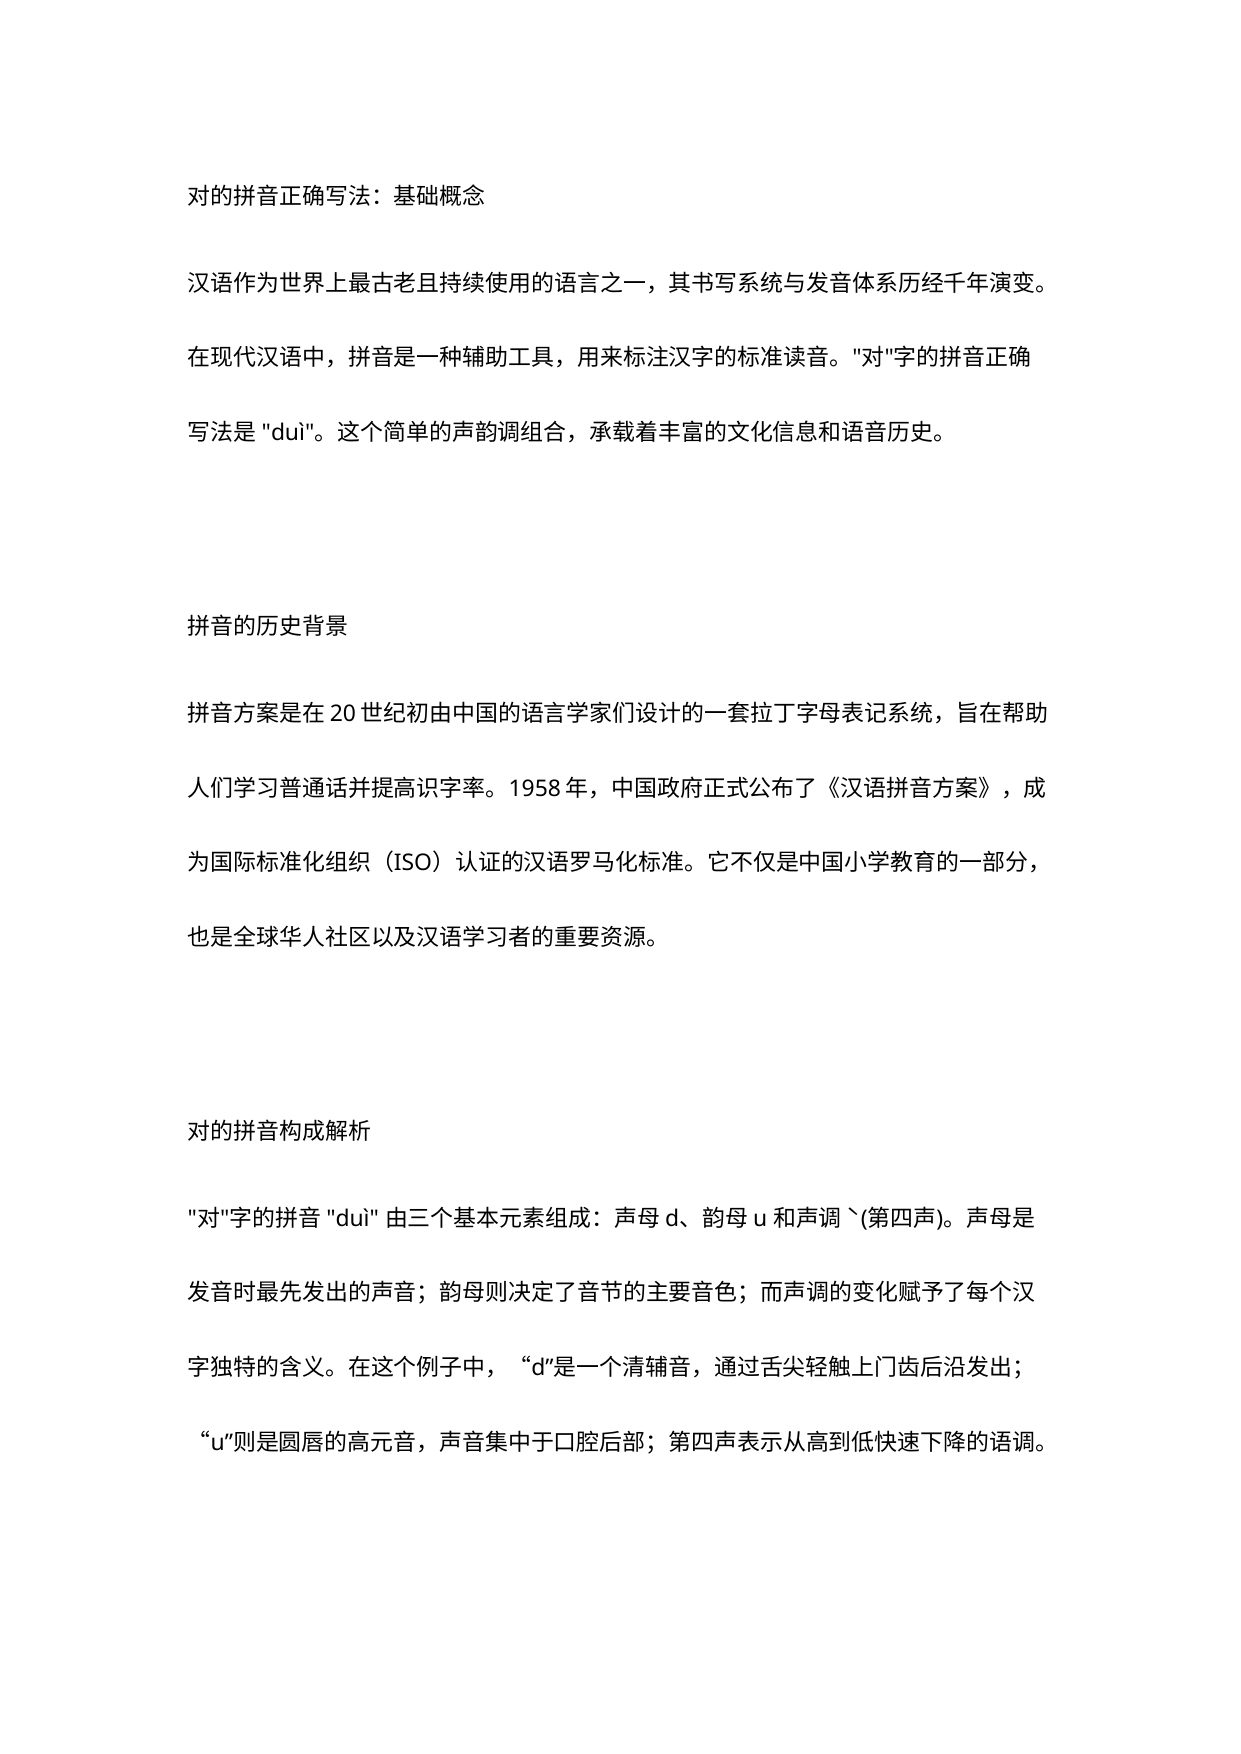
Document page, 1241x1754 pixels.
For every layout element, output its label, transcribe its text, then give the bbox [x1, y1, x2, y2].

text 对的拼音正确写法：基础概念 [187, 162, 1053, 227]
text 拼音的历史背景 [187, 592, 1053, 657]
text "对"字的拼音 "duì" 由三个基本元素组成：声母 d、韵母 u 和声调 ˋ(第四声)。声母是发音时最先发出的声音；韵母则决定了音节的主要音色；而声调的变化赋予了每个汉字独特的含义。在这个例子中，“d”是一个清辅音，通过舌尖轻触上门齿后沿发出；“u”则是圆唇的高元音，声音集中于口腔后部；第四声表示从高到低快速下降的语调。 [187, 1184, 1053, 1473]
text 汉语作为世界上最古老且持续使用的语言之一，其书写系统与发音体系历经千年演变。在现代汉语中，拼音是一种辅助工具，用来标注汉字的标准读音。"对"字的拼音正确写法是 "duì"。这个简单的声韵调组合，承载着丰富的文化信息和语音历史。 [187, 248, 1053, 463]
text 对的拼音构成解析 [187, 1097, 1053, 1162]
text 拼音方案是在20世纪初由中国的语言学家们设计的一套拉丁字母表记系统，旨在帮助人们学习普通话并提高识字率。1958年，中国政府正式公布了《汉语拼音方案》，成为国际标准化组织（ISO）认证的汉语罗马化标准。它不仅是中国小学教育的一部分，也是全球华人社区以及汉语学习者的重要资源。 [187, 679, 1053, 968]
